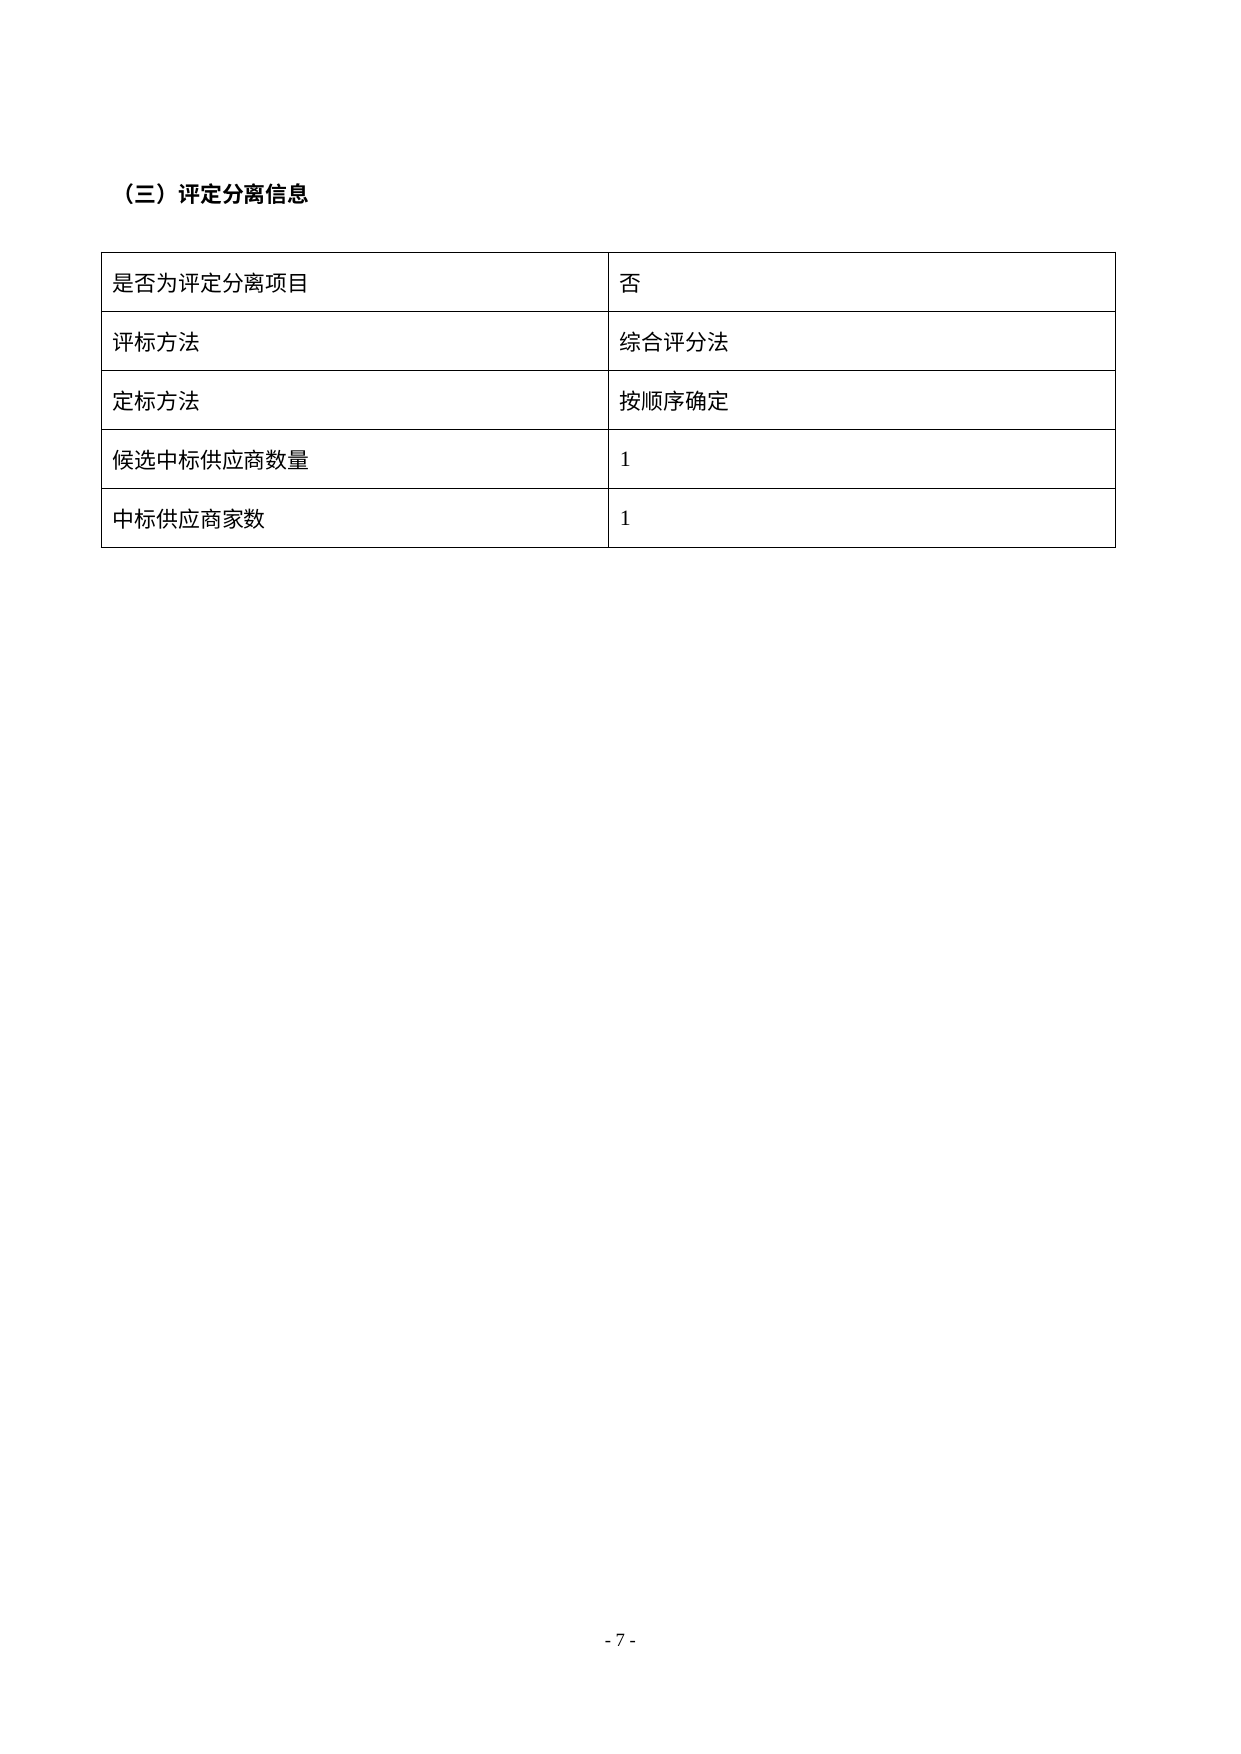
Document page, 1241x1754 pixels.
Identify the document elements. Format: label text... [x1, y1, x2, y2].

table_header 否 [609, 253, 1115, 311]
subtitle （三）评定分离信息 [112, 177, 1128, 209]
table_cell 中标供应商家数 [102, 489, 608, 547]
table_cell 综合评分法 [609, 312, 1115, 370]
table_cell 1 [609, 489, 1115, 547]
table_header 是否为评定分离项目 [102, 253, 608, 311]
table_cell 1 [609, 430, 1115, 488]
table_cell 按顺序确定 [609, 371, 1115, 429]
table_cell 候选中标供应商数量 [102, 430, 608, 488]
table_cell 定标方法 [102, 371, 608, 429]
table_cell 评标方法 [102, 312, 608, 370]
